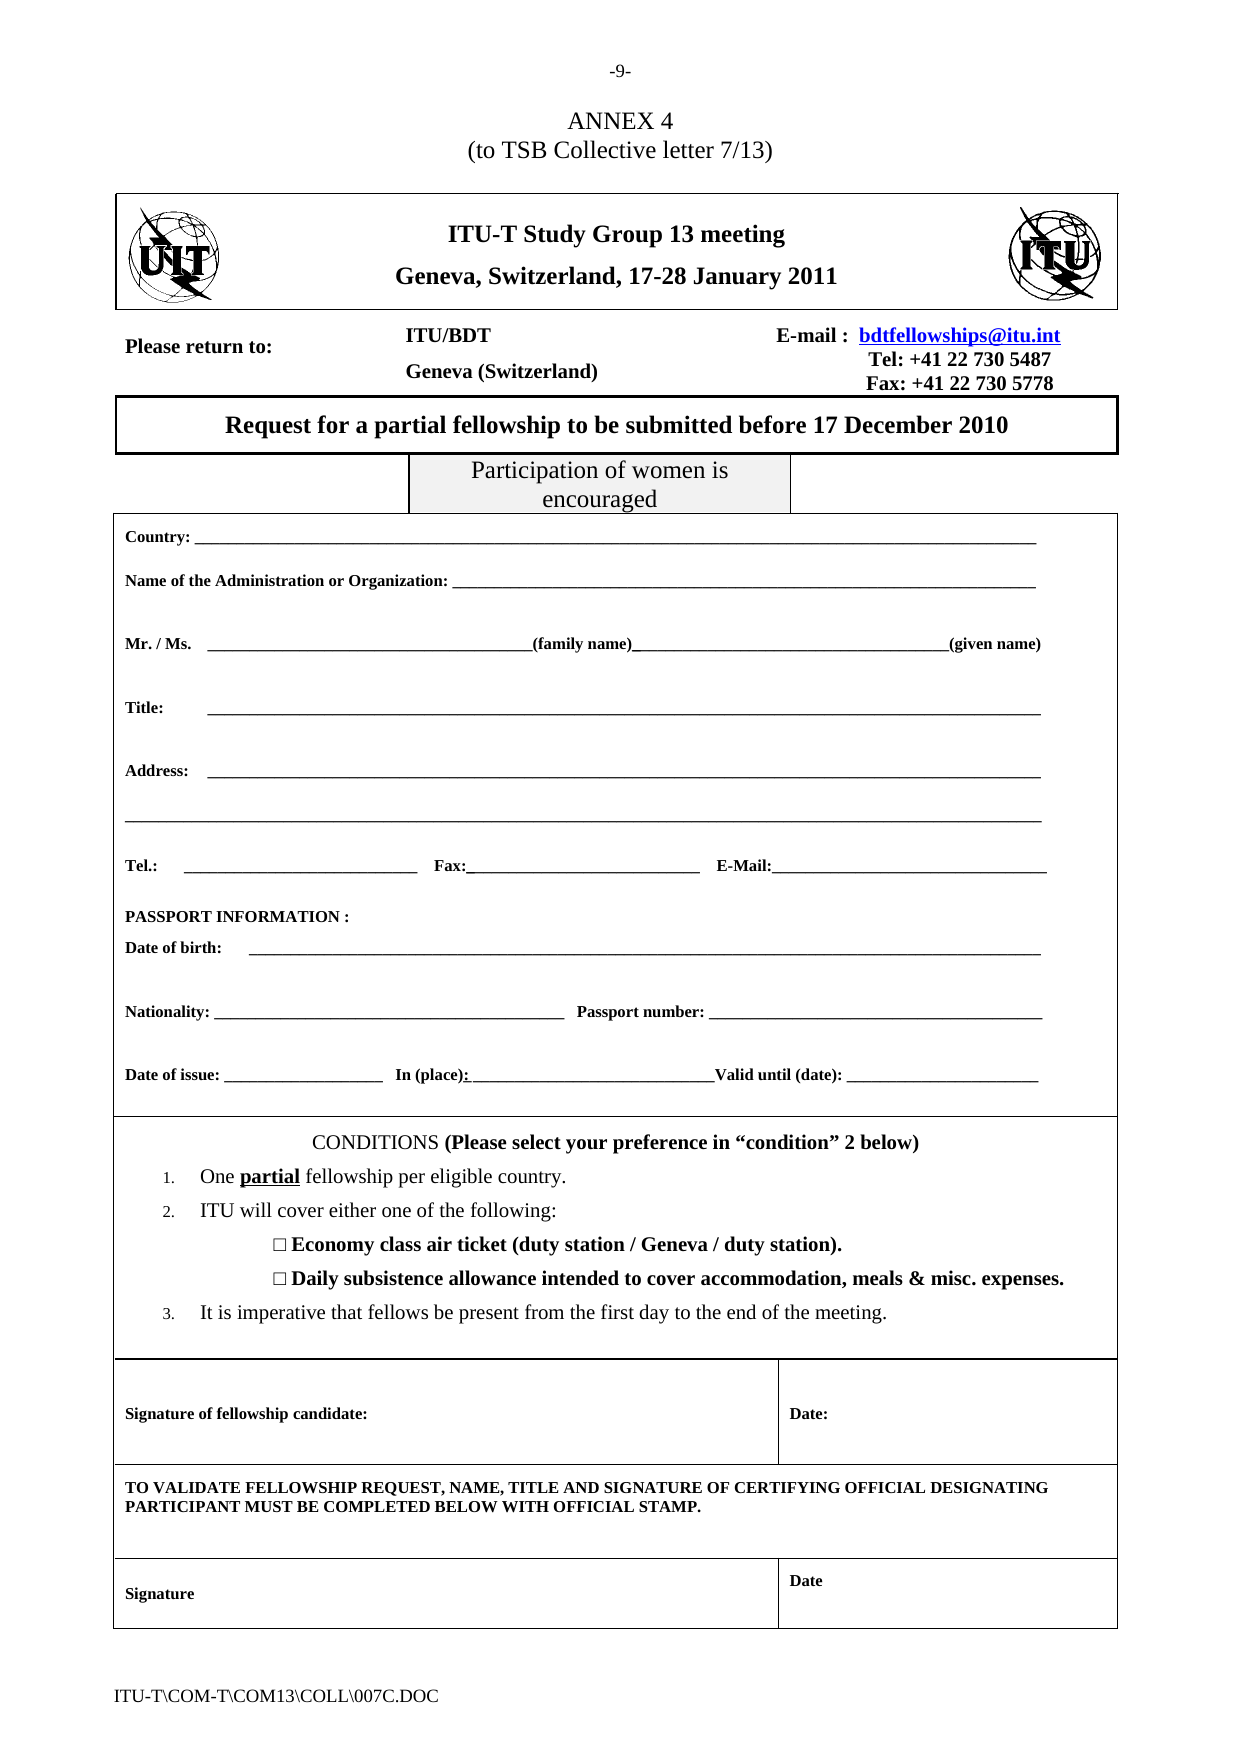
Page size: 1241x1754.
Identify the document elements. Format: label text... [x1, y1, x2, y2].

table_cell □ Economy class air ticket (duty station / / duty station). [114, 1222, 1117, 1256]
table_cell Date: [779, 1360, 1117, 1464]
table_header ITU-T Study Group 13 meeting Geneva, Switzerland, 17-28 January 2011 [236, 194, 997, 309]
picture [127, 206, 220, 304]
table_cell ITU will cover either one of the following: [114, 1188, 1117, 1222]
table_header [117, 194, 236, 309]
table_cell Date [779, 1559, 1117, 1628]
table_cell E-mail : bdtfellowships@itu.int Tel: +41 22 730 5487 Fax: +41 22 730 5778 [719, 310, 1118, 395]
text ANNEX 4 (to TSB Collective letter 7/13) [113, 106, 1127, 164]
table_cell Participation of women is encouraged [410, 455, 790, 512]
table_cell CONDITIONS (Please select your preference in “condition” 2 below) [114, 1117, 1117, 1154]
table_cell ITU/BDT () [394, 310, 719, 395]
table_cell One partial fellowship per eligible country. [114, 1154, 1117, 1188]
table_cell [114, 452, 408, 512]
table_cell Signature of fellowship candidate: [114, 1359, 778, 1464]
table_cell Please return to: [114, 309, 394, 395]
table_cell Request for a partial fellowship to be submitted before 17 December 2010 [117, 398, 1116, 452]
table_cell TO VALIDATE FELLOWSHIP REQUEST, NAME, TITLE AND SIGNATURE OF CERTIFYING OFFICIAL DESIGNATING PARTICIPANT MUST BE COMPLETED BELOW WITH OFFICIAL STAMP. [114, 1465, 1117, 1557]
table_cell □ Daily subsistence allowance intended to cover accommodation, meals & misc. expenses. It is imperative that fellows be present from the first day to the end of the meeting. [114, 1256, 1117, 1358]
table_cell Country: _____________________________________________________________________________________________________ Name of the Administration or Organization: ______________________________________________________________________ Mr. / Ms. _______________________________________(family name) ______________________________________(given name) Title: ____________________________________________________________________________________________________ [114, 514, 1117, 748]
table_header [997, 194, 1117, 309]
picture [1007, 206, 1102, 302]
table_cell Address: ____________________________________________________________________________________________________ ______________________________________________________________________________________________________________ Tel.: ____________________________ Fax: ____________________________ E-Mail:_________________________________ PASSPORT INFORMATION : Date of birth: _______________________________________________________________________________________________ Nationality: __________________________________________ Passport number: ________________________________________ Date of issue: ___________________ In (place) : _____________________________Valid until (date): _______________________ [114, 748, 1117, 1116]
table_cell [791, 455, 1118, 512]
table_cell Signature [114, 1559, 778, 1628]
